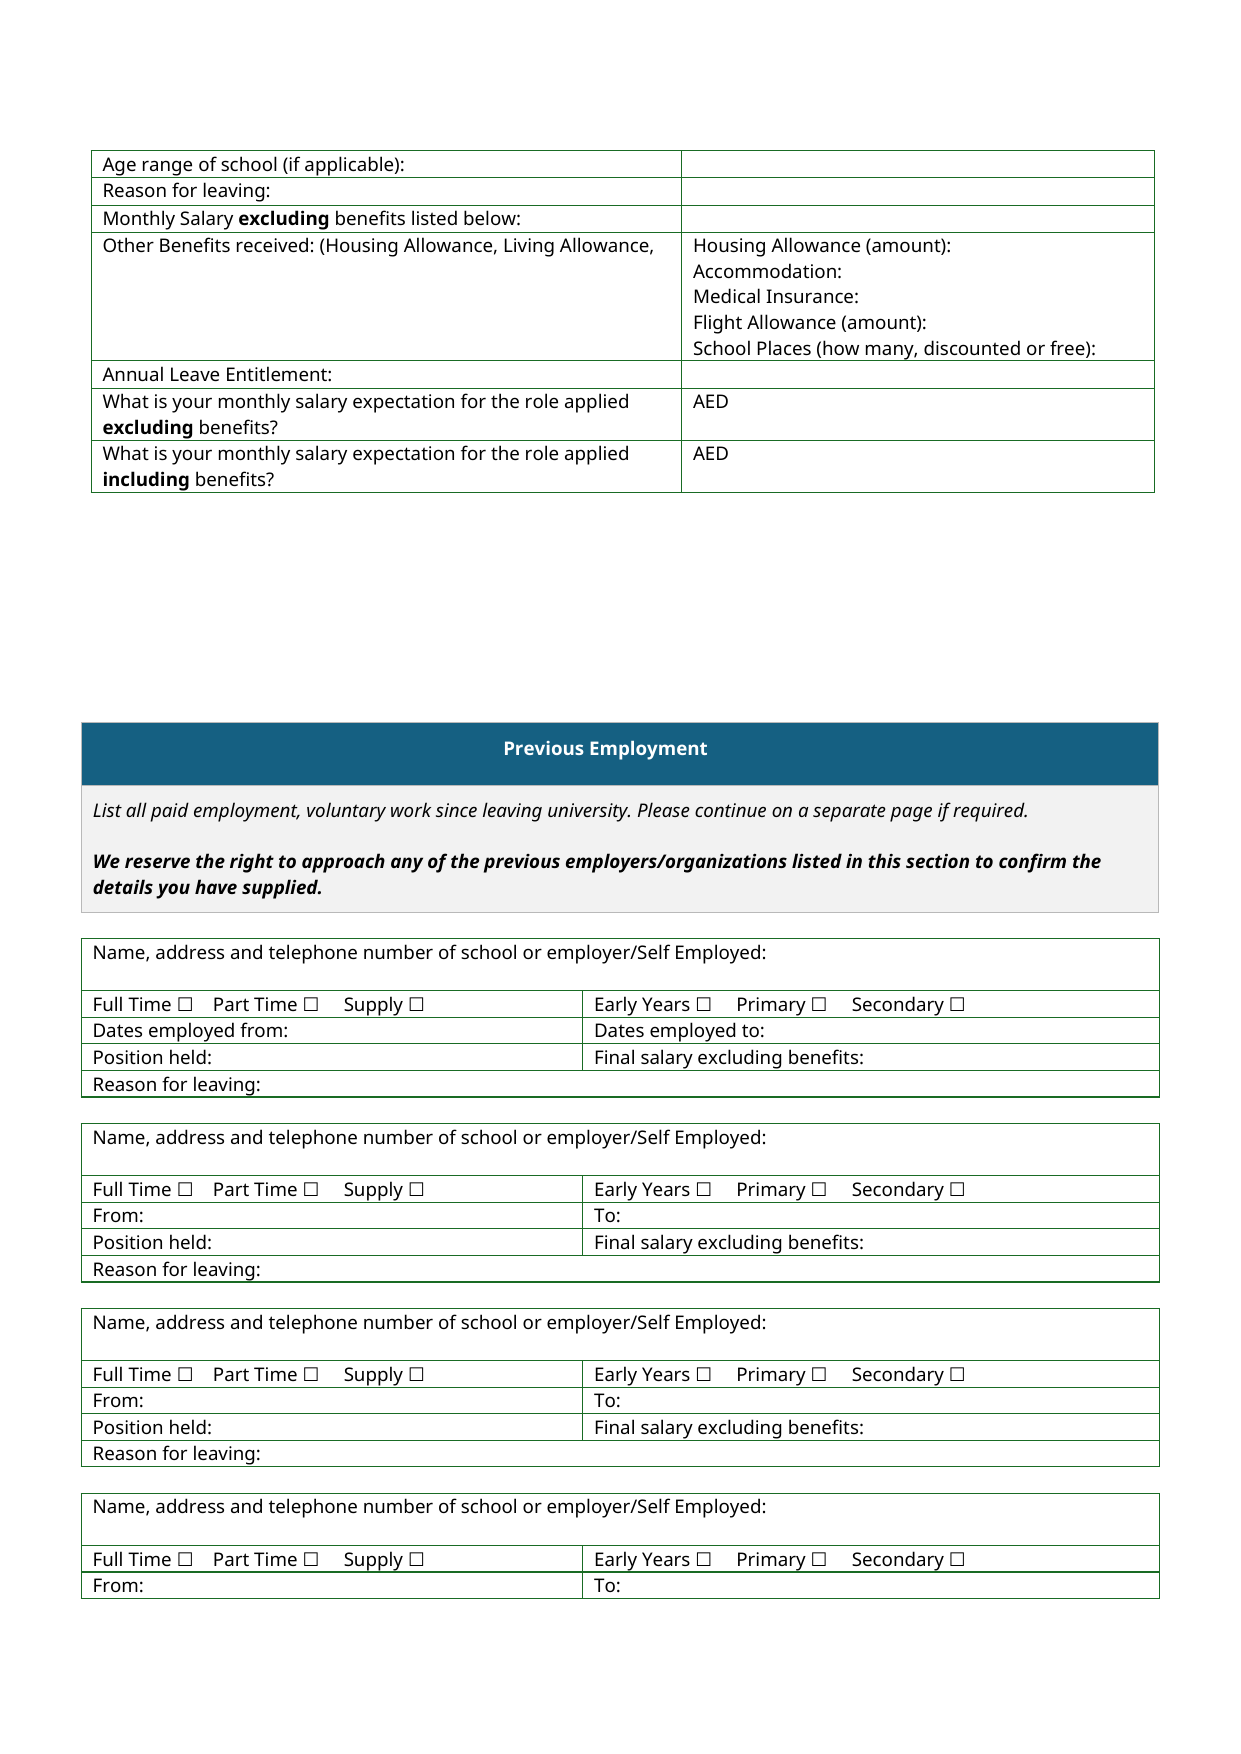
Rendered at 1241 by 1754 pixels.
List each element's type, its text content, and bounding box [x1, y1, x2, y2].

table_cell From: [82, 1573, 582, 1598]
table_cell Early Years ☐ Primary ☐ Secondary ☐ [583, 1546, 1159, 1571]
table_cell [682, 206, 1154, 232]
table_cell Other Benefits received: (Housing Allowance, Living Allowance, [92, 233, 681, 360]
table_cell Full Time Part Time Supply [82, 991, 582, 1017]
table_cell Position held: [82, 1044, 582, 1070]
table_cell What is your monthly salary expectation for the role applied excluding benefits? [92, 389, 681, 439]
table_cell AED [682, 441, 1154, 492]
table_header Previous Employment [82, 723, 1158, 785]
table_cell Position held: [82, 1229, 582, 1255]
table_cell Final salary excluding benefits: [583, 1414, 1159, 1440]
table_cell Dates employed from: [82, 1018, 582, 1043]
table_cell AED [682, 389, 1154, 439]
table_cell Final salary excluding benefits: [583, 1044, 1159, 1070]
table_cell Early Years ☐ Primary ☐ Secondary ☐ [583, 991, 1159, 1017]
table_cell Reason for leaving: [92, 178, 681, 204]
table_cell Early Years ☐ Primary ☐ Secondary ☐ [583, 1361, 1159, 1387]
table_cell [682, 178, 1154, 204]
table_cell Housing Allowance (amount): Accommodation: Medical Insurance: Flight Allowance (amount): School Places (how many, discounted or free): [682, 233, 1154, 360]
table_cell Reason for leaving: [82, 1256, 1159, 1281]
table_cell List all paid employment, voluntary work since leaving university. Please continue on a separate page if required. We reserve the right to approach any of the previous employers/organizations listed in this section to confirm the details you have supplied. [82, 786, 1158, 912]
table_cell [682, 361, 1154, 387]
table_cell To: [583, 1573, 1159, 1598]
table_cell Position held: [82, 1414, 582, 1440]
table_cell Dates employed to: [583, 1018, 1159, 1043]
table_cell Full Time Part Time Supply [82, 1361, 582, 1387]
table_cell Reason for leaving: [82, 1441, 1159, 1466]
table_cell Annual Leave Entitlement: [92, 361, 681, 387]
table_header Name, address and telephone number of school or employer/Self Employed: [82, 1309, 1159, 1360]
table_cell From: [82, 1203, 582, 1228]
table_cell Reason for leaving: [82, 1071, 1159, 1096]
table_cell What is your monthly salary expectation for the role applied including benefits? [92, 441, 681, 492]
table_cell Monthly Salary excluding benefits listed below: [92, 206, 681, 232]
table_cell [682, 151, 1154, 177]
table_cell Full Time Part Time Supply [82, 1176, 582, 1202]
table_cell Early Years ☐ Primary ☐ Secondary ☐ [583, 1176, 1159, 1202]
table_cell Age range of school (if applicable): [92, 151, 681, 177]
table_cell To: [583, 1388, 1159, 1413]
table_cell From: [82, 1388, 582, 1413]
table_header Name, address and telephone number of school or employer/Self Employed: [82, 1124, 1159, 1175]
table_cell Full Time Part Time Supply [82, 1546, 582, 1571]
table_cell To: [583, 1203, 1159, 1228]
table_cell Final salary excluding benefits: [583, 1229, 1159, 1255]
table_header Name, address and telephone number of school or employer/Self Employed: [82, 939, 1159, 990]
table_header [82, 1494, 1159, 1545]
